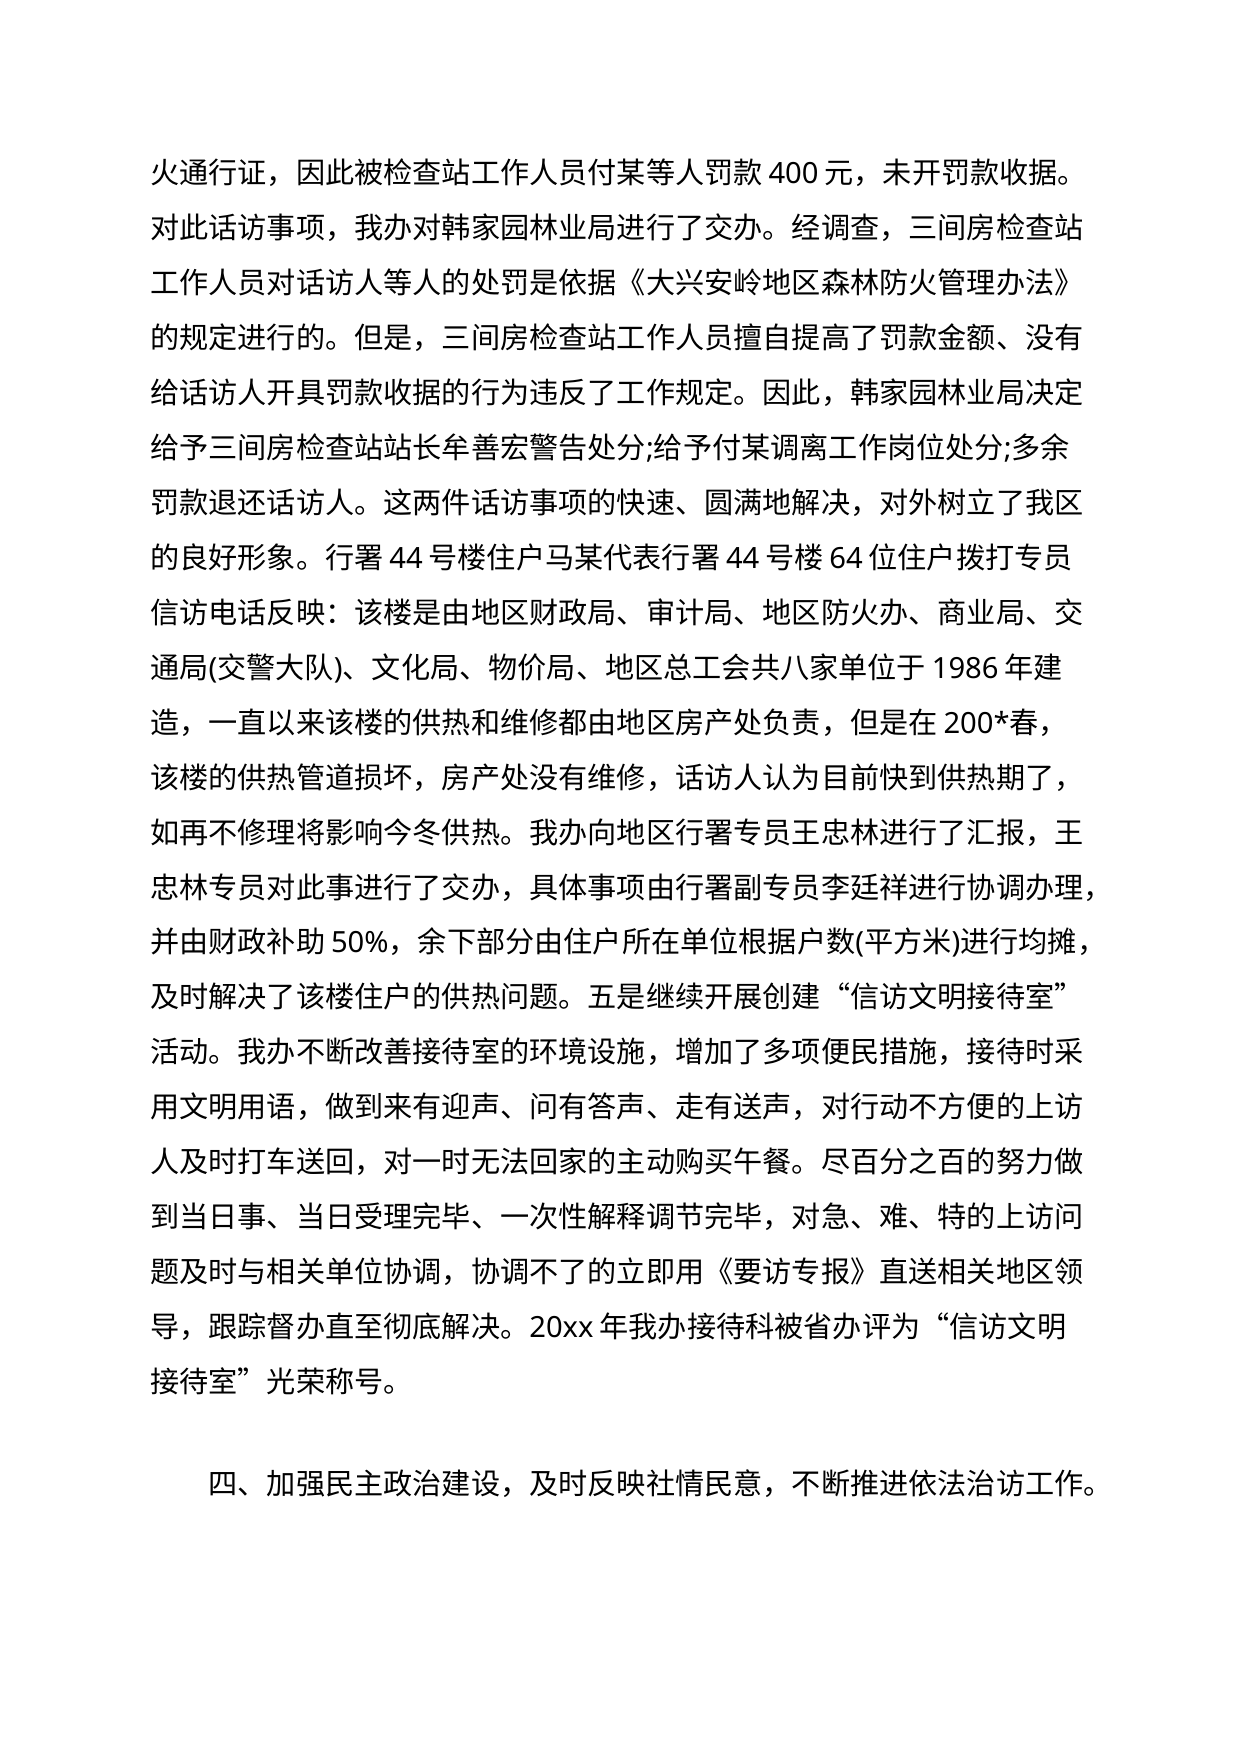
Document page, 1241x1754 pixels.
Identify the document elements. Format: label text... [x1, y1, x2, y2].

text 四、加强民主政治建设，及时反映社情民意，不断推进依法治访工作。 [150, 1460, 1090, 1502]
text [150, 150, 1090, 1401]
